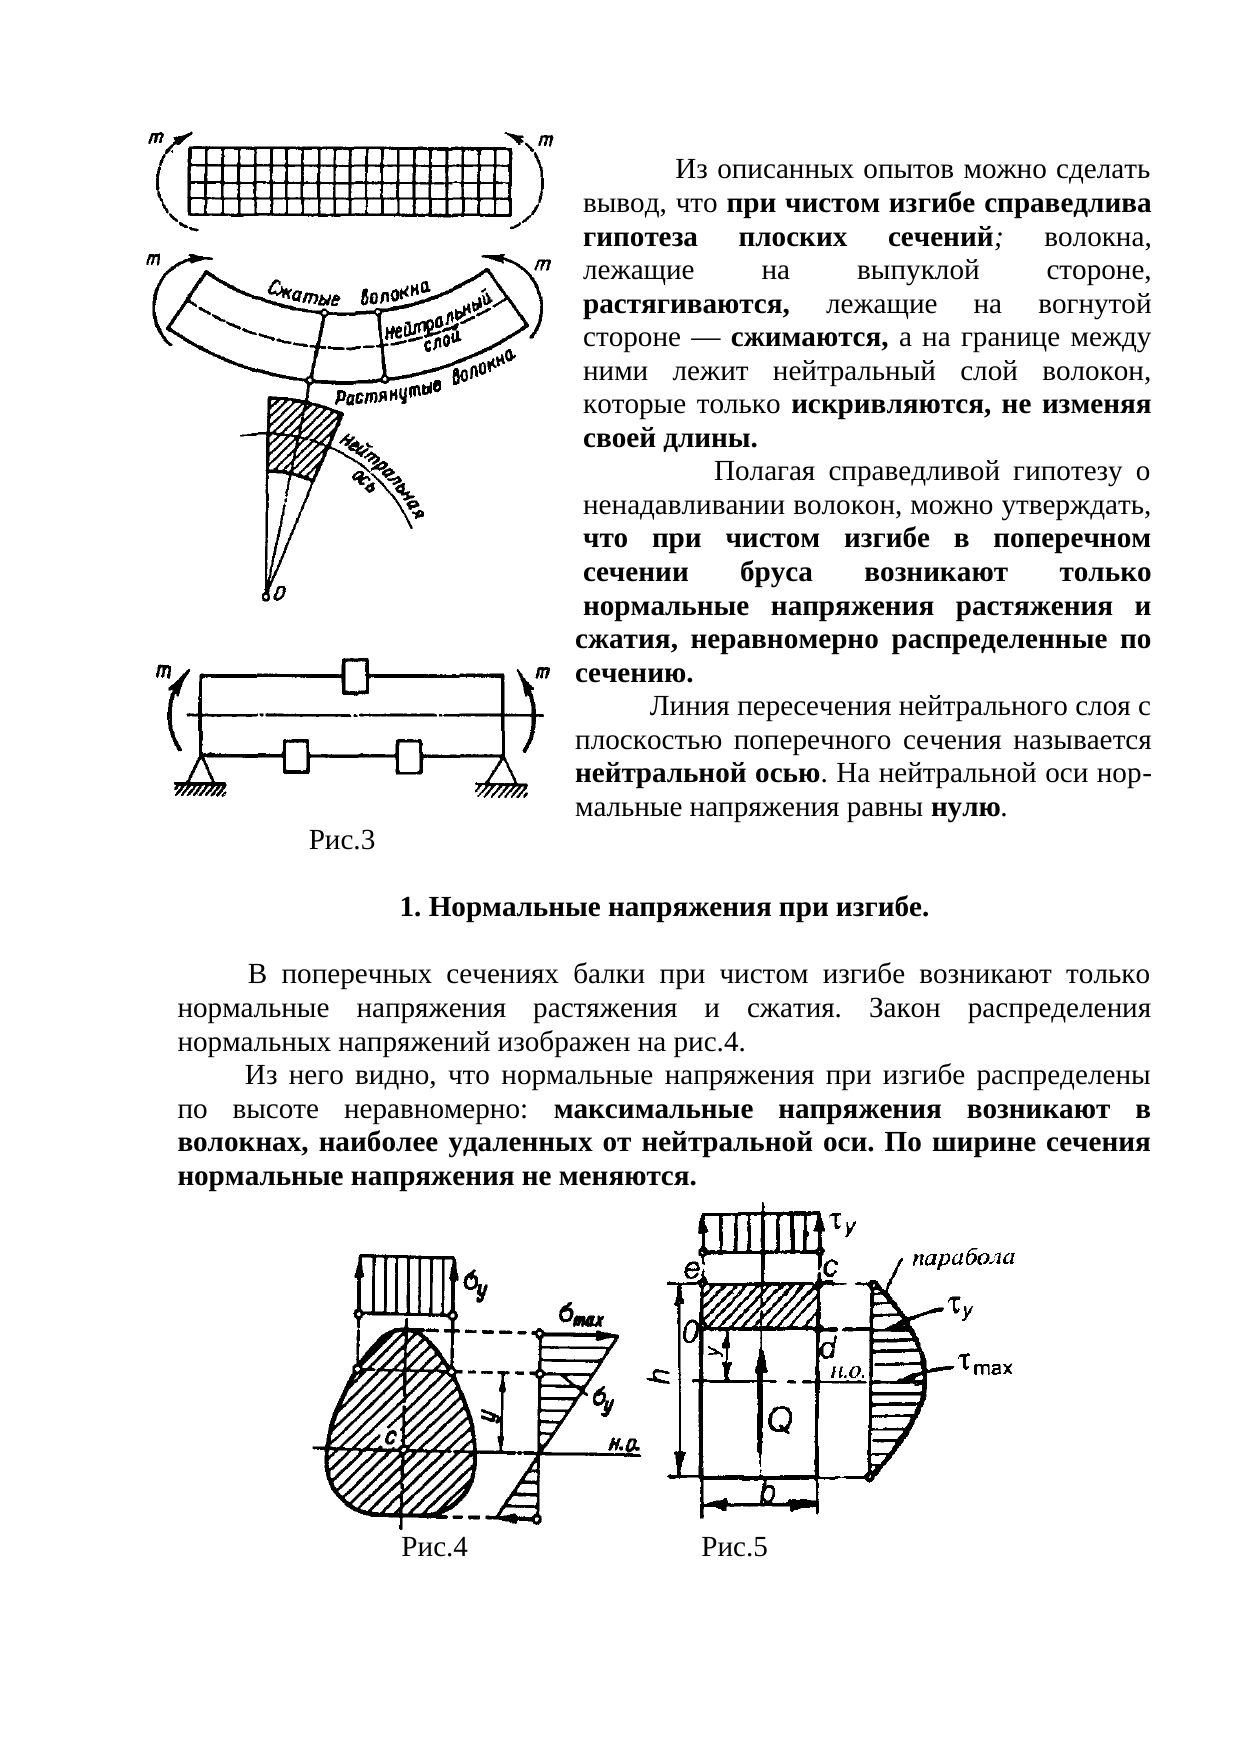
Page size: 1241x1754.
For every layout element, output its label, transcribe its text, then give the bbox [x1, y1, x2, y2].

text Рис.4 Рис.5 [177, 1529, 1152, 1563]
picture [136, 118, 564, 609]
text Из него видно, что нормальные напряжения при изгибе распределены по высоте неравномерно: максимальные напряжения возникают в волокнах, наиболее удаленных от нейтральной оси. По ширине сечения нормальные напряжения не меняются. [177, 1057, 1152, 1191]
picture [312, 1191, 1017, 1530]
text В поперечных сечениях балки при чистом изгибе возникают только нормальные напряжения растяжения и сжатия. Закон распределения нормальных напряжений изображен на рис.4. [177, 957, 1152, 1057]
text Полагая справедливой гипотезу о ненадавливании волокон, можно утверждать, что при чистом изгибе в поперечном сечении бруса возникают только нормальные напряжения растяжения и сжатия, неравномерно распределенные по сечению. [177, 453, 1152, 688]
picture [128, 612, 557, 803]
text Рис.3 [177, 822, 1152, 856]
text 1. Нормальные напряжения при изгибе. [177, 889, 1152, 923]
text Из описанных опытов можно сделать вывод, что при чистом изгибе справедлива гипотеза плоских сечений; волокна, лежащие на выпуклой стороне, растягиваются, лежащие на вогнутой стороне — сжимаются, а на границе между ними лежит нейтральный слой волокон, которые только искривляются, не изменяя своей длины. [564, 152, 1152, 453]
text Линия пересечения нейтрального слоя с плоскостью поперечного сечения называется нейтральной осью. На нейтральной оси нормальные напряжения равны нулю. [177, 688, 1152, 822]
